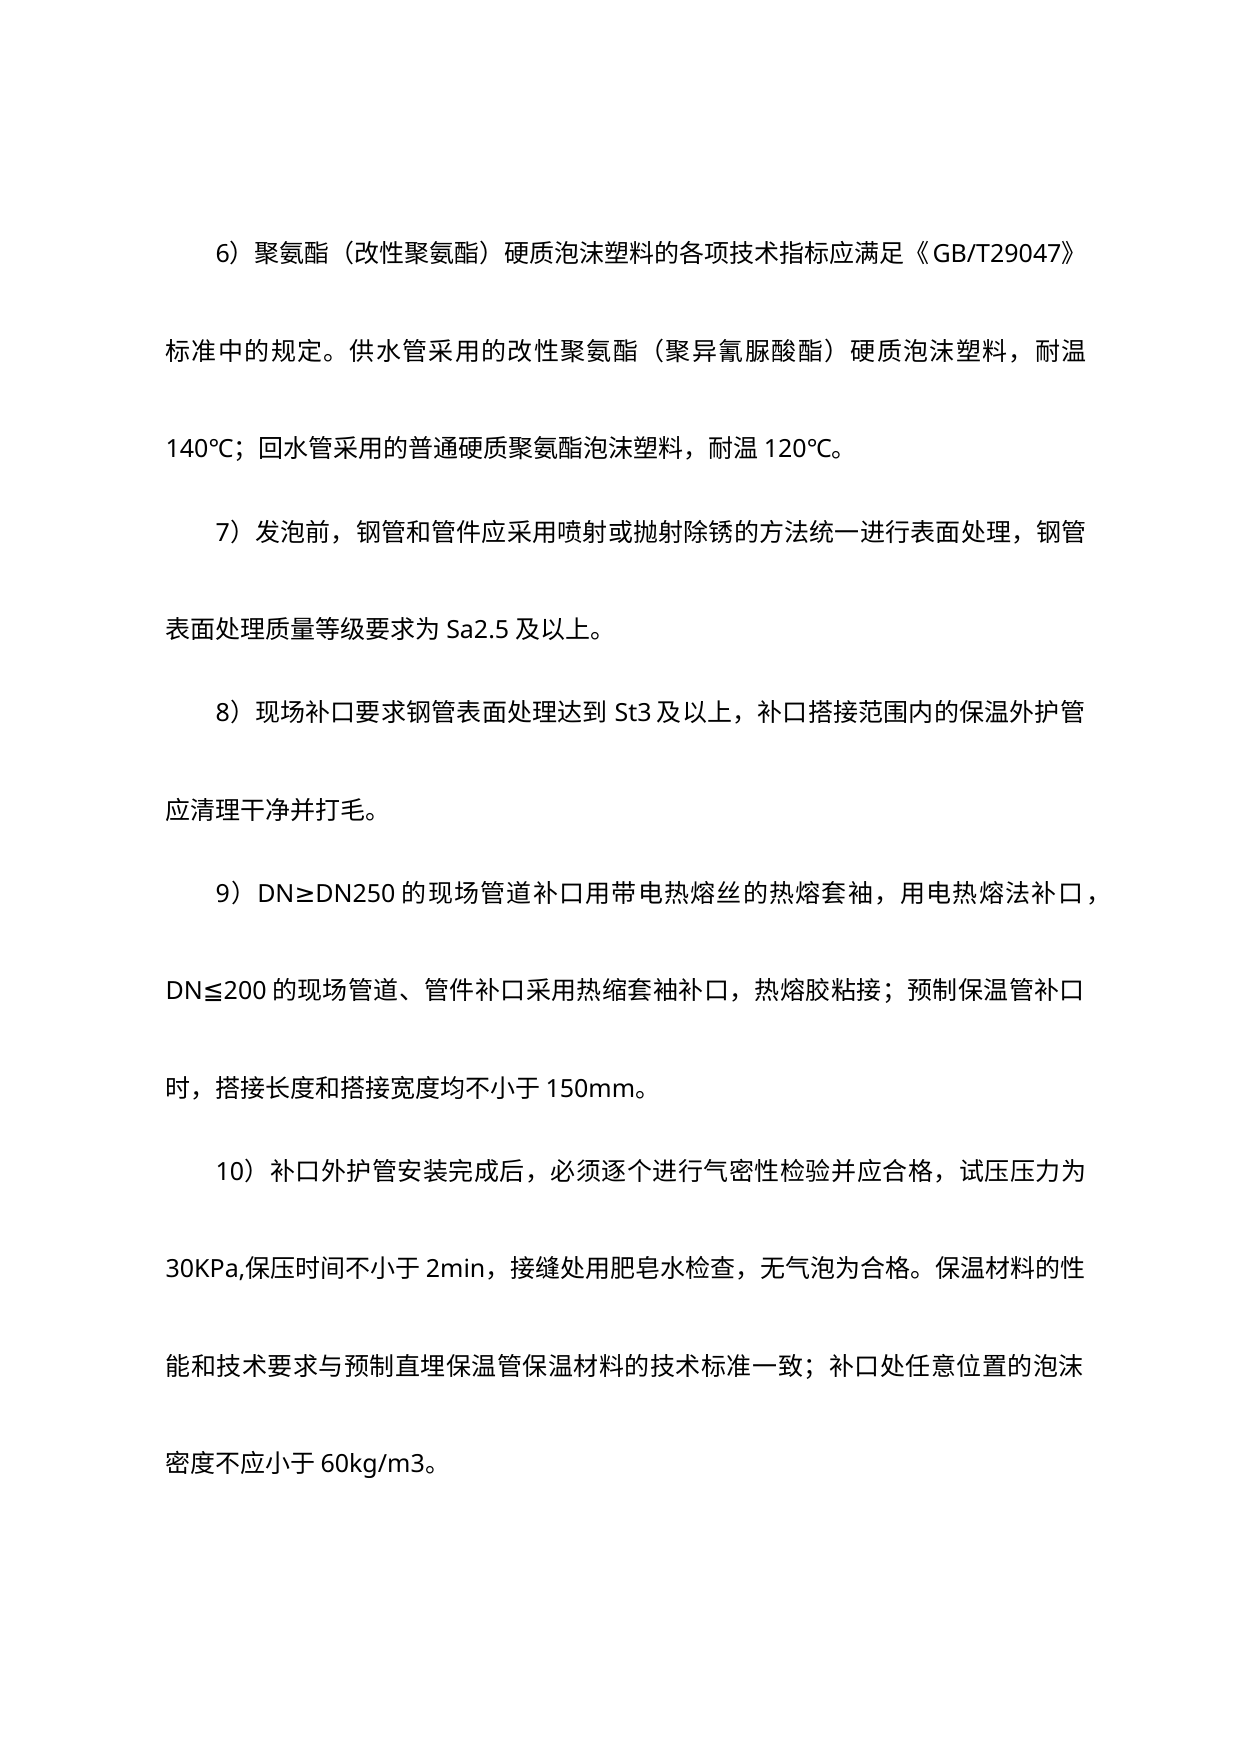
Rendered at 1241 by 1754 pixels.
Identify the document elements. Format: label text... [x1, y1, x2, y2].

text 6）聚氨酯（改性聚氨酯）硬质泡沫塑料的各项技术指标应满足《GB/T29047》标准中的规定。供水管采用的改性聚氨酯（聚异氰脲酸酯）硬质泡沫塑料，耐温 140℃；回水管采用的普通硬质聚氨酯泡沫塑料，耐温 120℃。 [165, 219, 1087, 479]
text 9）DN≥DN250的现场管道补口用带电热熔丝的热熔套袖，用电热熔法补口，DN≦200的现场管道、管件补口采用热缩套袖补口，热熔胶粘接；预制保温管补口时，搭接长度和搭接宽度均不小于150mm。 [165, 859, 1087, 1119]
text 7）发泡前，钢管和管件应采用喷射或抛射除锈的方法统一进行表面处理，钢管表面处理质量等级要求为 Sa2.5 及以上。 [165, 498, 1087, 660]
text 8）现场补口要求钢管表面处理达到St3及以上，补口搭接范围内的保温外护管应清理干净并打毛。 [165, 678, 1087, 841]
text 10）补口外护管安装完成后，必须逐个进行气密性检验并应合格，试压压力为30KPa,保压时间不小于2min，接缝处用肥皂水检查，无气泡为合格。保温材料的性能和技术要求与预制直埋保温管保温材料的技术标准一致；补口处任意位置的泡沫密度不应小于60kg/m3。 [165, 1137, 1087, 1494]
